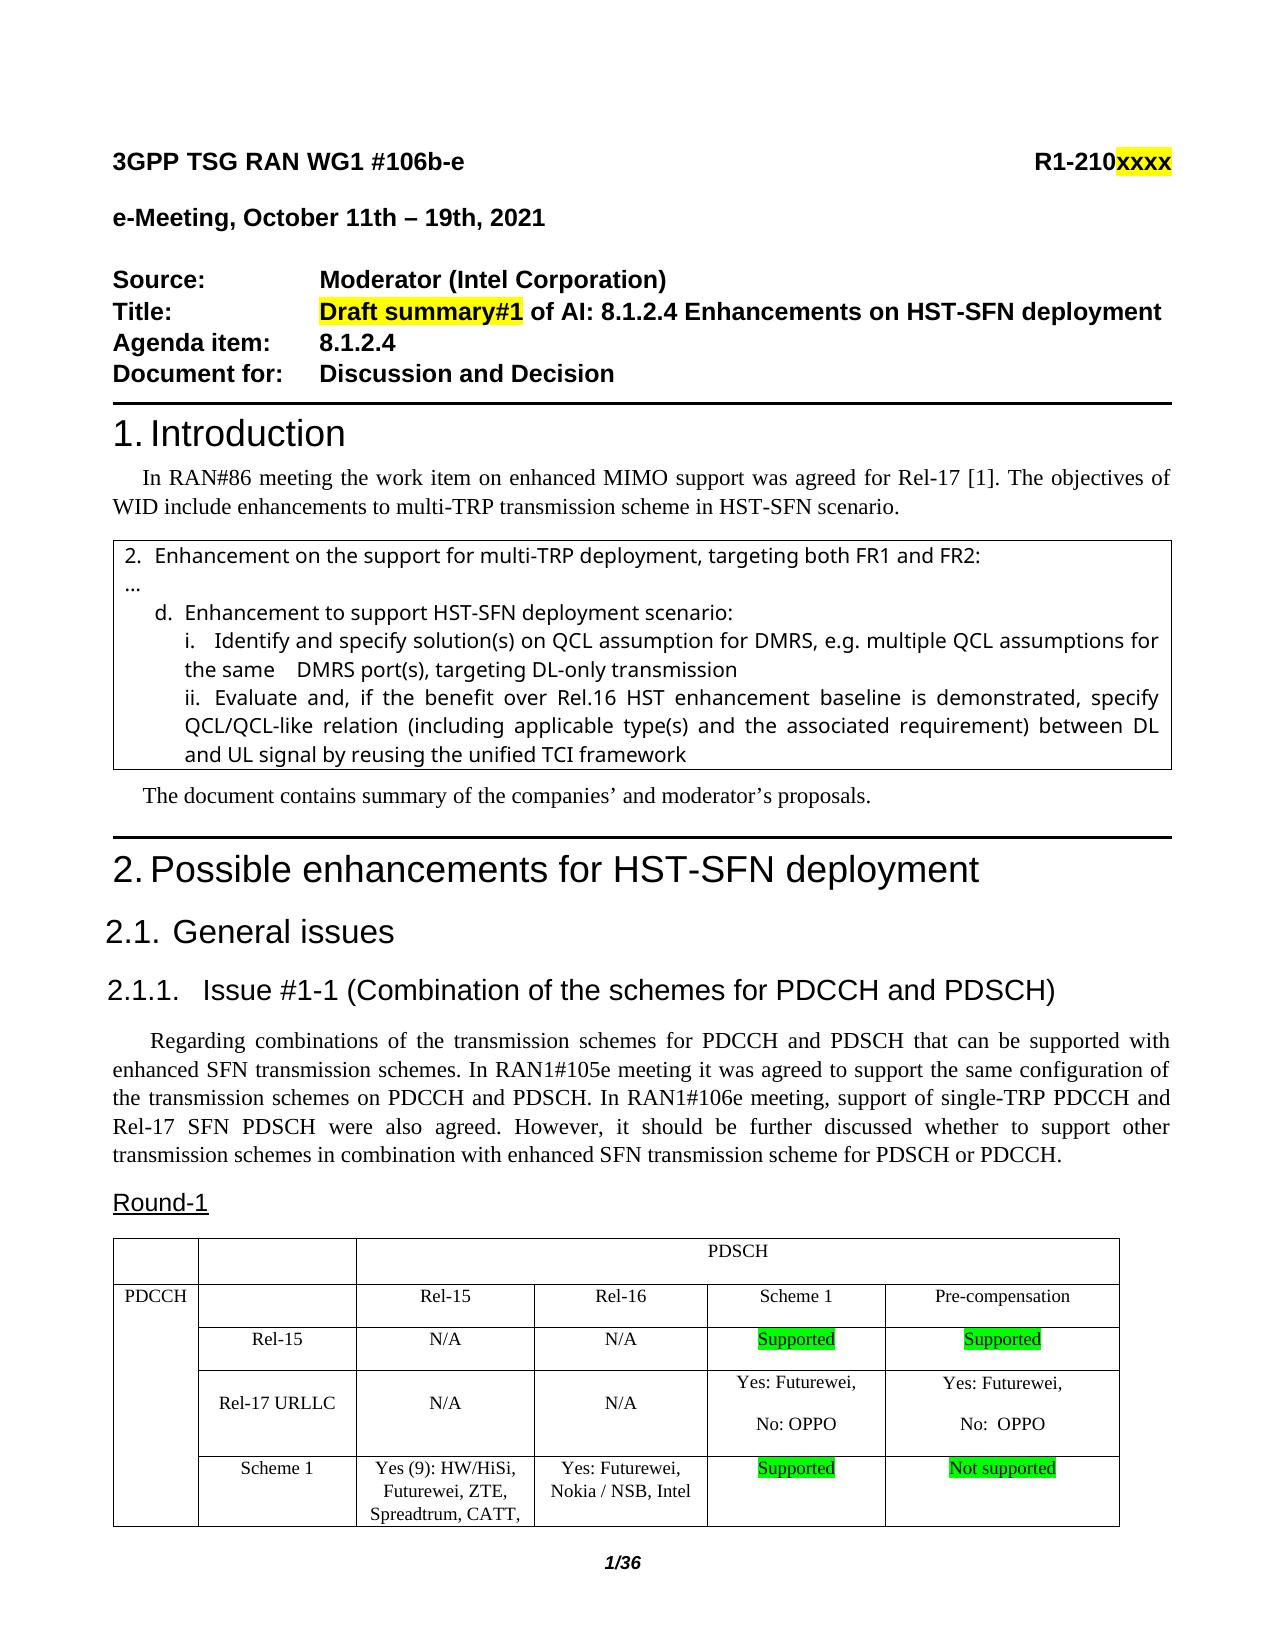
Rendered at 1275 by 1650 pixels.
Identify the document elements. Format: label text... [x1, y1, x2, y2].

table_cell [535, 1457, 707, 1526]
subtitle Possible enhancements for HST-SFN deployment [112, 837, 1172, 890]
table_cell Not supported [886, 1457, 1119, 1526]
text Document for: Discussion and Decision [112, 359, 1172, 387]
table_cell Rel-17 URLLC [199, 1371, 356, 1456]
table_cell PDCCH [114, 1285, 198, 1526]
table_cell Pre-compensation [886, 1285, 1119, 1327]
table_header [114, 1239, 198, 1284]
table_cell Rel-15 [199, 1328, 356, 1370]
table_cell Rel-16 [535, 1285, 707, 1327]
table_header PDSCH [357, 1239, 1119, 1284]
table_cell N/A [357, 1328, 534, 1370]
subtitle Introduction [112, 403, 1172, 455]
subtitle General issues [105, 912, 1172, 951]
table_header 2. Enhancement on the support for multi-TRP deployment, targeting both FR1 and FR2: … d. Enhancement to support HST-SFN deployment scenario: i. Identify and specify solution(s) on QCL assumption for DMRS, e.g. multiple QCL assumptions for the same DMRS port(s), targeting DL-only transmission ii. Evaluate and, if the benefit over Rel.16 HST enhancement baseline is demonstrated, specify QCL/QCL-like relation (including applicable type(s) and the associated requirement) between DL and UL signal by reusing the unified TCI framework [114, 541, 1171, 768]
table_cell Scheme 1 [708, 1285, 885, 1327]
text e-Meeting, October 11th – 19th, 2021 [112, 203, 1172, 232]
text Title: Draft summary#1 of AI: 8.1.2.4 Enhancements on HST-SFN deployment [523, 297, 1172, 325]
text In RAN#86 meeting the work item on enhanced MIMO support was agreed for Rel-17 [1]. The objectives of WID include enhancements to multi-TRP transmission scheme in HST-SFN scenario. [112, 464, 1172, 519]
table_cell N/A [535, 1328, 707, 1370]
table_cell Scheme 1 [199, 1457, 356, 1526]
text Title: Draft summary#1 of AI: 8.1.2.4 Enhancements on HST-SFN deployment [112, 297, 319, 325]
table_cell N/A [357, 1371, 534, 1456]
subtitle Round-1 [112, 1188, 1172, 1217]
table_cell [357, 1457, 534, 1526]
subtitle Issue #1-1 (Combination of the schemes for PDCCH and PDSCH) [107, 972, 1172, 1006]
text The document contains summary of the companies’ and moderator’s proposals. [112, 782, 1172, 808]
table_header [199, 1239, 356, 1284]
table_cell Rel-15 [357, 1285, 534, 1327]
table_cell [199, 1285, 356, 1327]
table_cell Yes: Futurewei, No: OPPO [886, 1371, 1119, 1456]
text Regarding combinations of the transmission schemes for PDCCH and PDSCH that can be supported with enhanced SFN transmission schemes. In RAN1#105e meeting it was agreed to support the same configuration of the transmission schemes on PDCCH and PDSCH. In RAN1#106e meeting, support of single-TRP PDCCH and Rel-17 SFN PDSCH were also agreed. However, it should be further discussed whether to support other transmission schemes in combination with enhanced SFN transmission scheme for PDSCH or PDCCH. [112, 1027, 1172, 1167]
table_cell Supported [708, 1328, 885, 1370]
text Source: Moderator (Intel Corporation) [112, 266, 1172, 294]
text Agenda item: 8.1.2.4 [112, 328, 1172, 356]
text 3GPP TSG RAN WG1 #106b-e R1-210xxxx [112, 147, 1172, 202]
table_cell Supported [708, 1457, 885, 1526]
table_cell Supported [886, 1328, 1119, 1370]
table_cell N/A [535, 1371, 707, 1456]
table_cell Yes: Futurewei, No: OPPO [708, 1371, 885, 1456]
